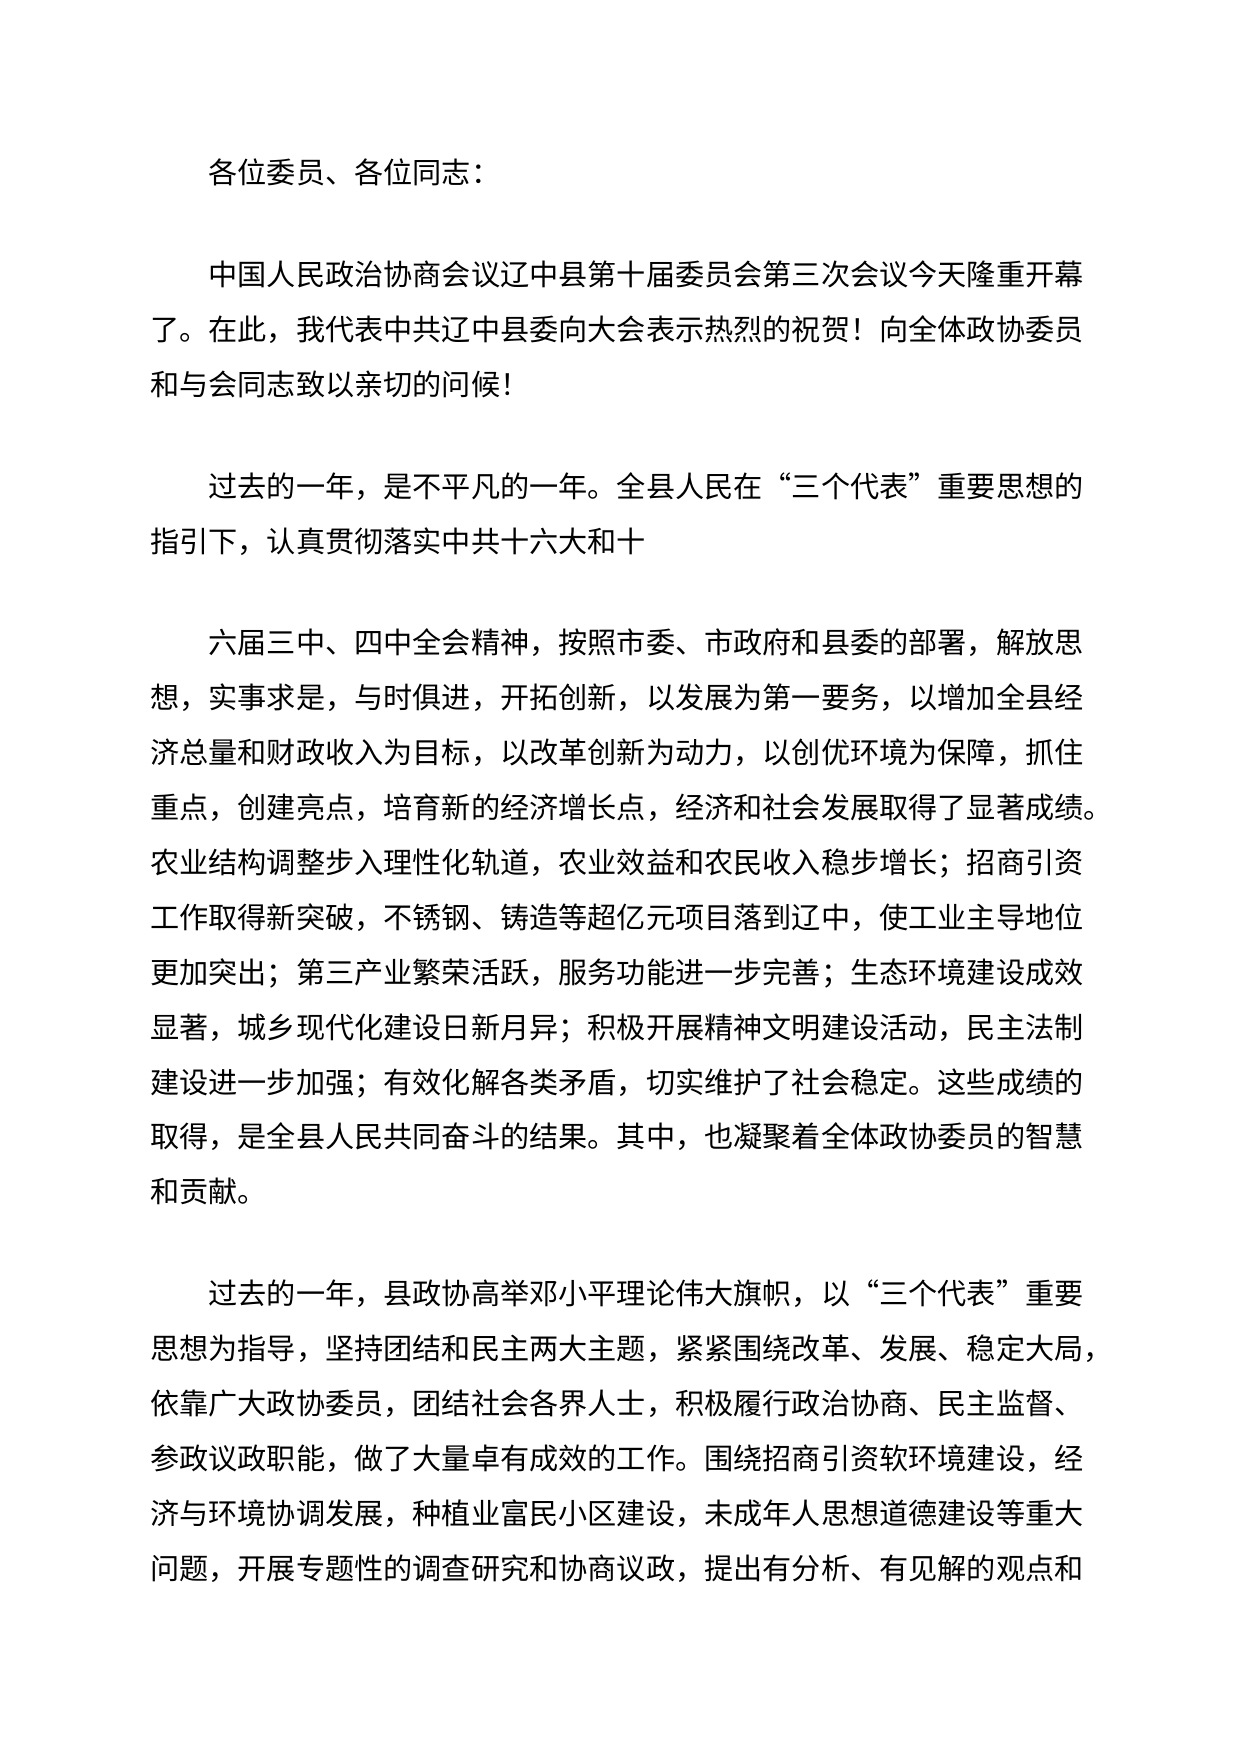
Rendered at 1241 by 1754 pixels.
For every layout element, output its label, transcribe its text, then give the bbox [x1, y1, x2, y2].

text 中国人民政治协商会议辽中县第十届委员会第三次会议今天隆重开幕了。在此，我代表中共辽中县委向大会表示热烈的祝贺！向全体政协委员和与会同志致以亲切的问候！ [150, 252, 1090, 404]
text 过去的一年，是不平凡的一年。全县人民在“三个代表”重要思想的指引下，认真贯彻落实中共十六大和十 [150, 463, 1090, 561]
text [150, 1271, 1090, 1587]
text 六届三中、四中全会精神，按照市委、市政府和县委的部署，解放思想，实事求是，与时俱进，开拓创新，以发展为第一要务，以增加全县经济总量和财政收入为目标，以改革创新为动力，以创优环境为保障，抓住重点，创建亮点，培育新的经济增长点，经济和社会发展取得了显著成绩。农业结构调整步入理性化轨道，农业效益和农民收入稳步增长；招商引资工作取得新突破，不锈钢、铸造等超亿元项目落到辽中，使工业主导地位更加突出；第三产业繁荣活跃，服务功能进一步完善；生态环境建设成效显著，城乡现代化建设日新月异；积极开展精神文明建设活动，民主法制建设进一步加强；有效化解各类矛盾，切实维护了社会稳定。这些成绩的取得，是全县人民共同奋斗的结果。其中，也凝聚着全体政协委员的智慧和贡献。 [150, 620, 1090, 1211]
text 各位委员、各位同志： [150, 150, 1090, 192]
